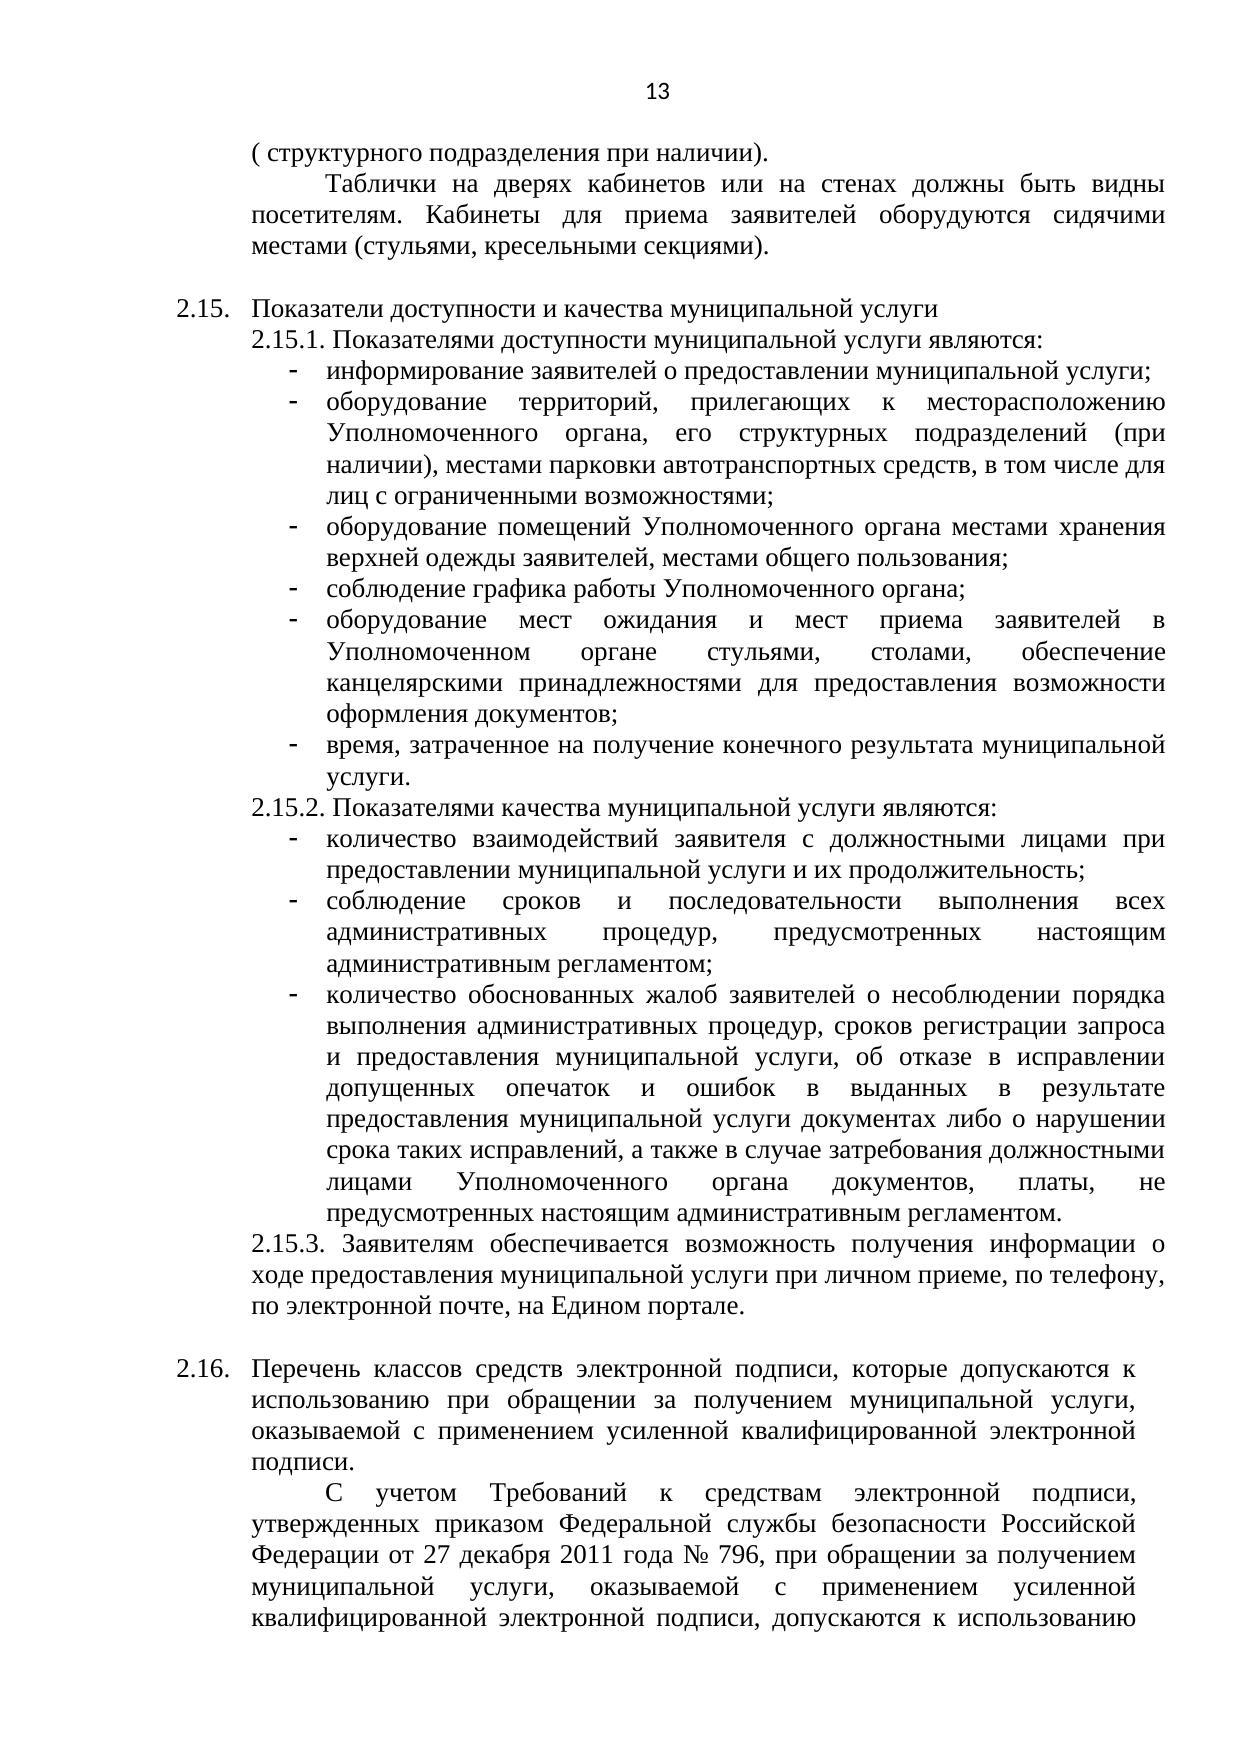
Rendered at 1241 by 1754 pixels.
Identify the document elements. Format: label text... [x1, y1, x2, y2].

list оборудование помещений Уполномоченного органа местами хранения верхней одежды заявителей, местами общего пользования; [288, 510, 1167, 572]
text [251, 1476, 1137, 1632]
text 2.15.2. Показателями качества муниципальной услуги являются: [177, 791, 1167, 822]
text 2.15.1. Показателями доступности муниципальной услуги являются: [177, 323, 1167, 354]
list количество обоснованных жалоб заявителей о несоблюдении порядка выполнения административных процедур, сроков регистрации запроса и предоставления муниципальной услуги, об отказе в исправлении допущенных опечаток и ошибок в выданных в результате предоставления муниципальной услуги документах либо о нарушении срока таких исправлений, а также в случае затребования должностными лицами Уполномоченного органа документов, платы, не предусмотренных настоящим административным регламентом. [288, 978, 1167, 1227]
list соблюдение сроков и последовательности выполнения всех административных процедур, предусмотренных настоящим административным регламентом; [288, 884, 1167, 978]
list оборудование территорий, прилегающих к месторасположению Уполномоченного органа, его структурных подразделений (при наличии), местами парковки автотранспортных средств, в том числе для лиц с ограниченными возможностями; [288, 385, 1167, 510]
list количество взаимодействий заявителя с должностными лицами при предоставлении муниципальной услуги и их продолжительность; [288, 822, 1167, 884]
list оборудование мест ожидания и мест приема заявителей в Уполномоченном органе стульями, столами, обеспечение канцелярскими принадлежностями для предоставления возможности оформления документов; [288, 604, 1167, 728]
text 2.15.3. Заявителям обеспечивается возможность получения информации о ходе предоставления муниципальной услуги при личном приеме, по телефону, по электронной почте, на Едином портале. [251, 1227, 1167, 1321]
list время, затраченное на получение конечного результата муниципальной услуги. [288, 728, 1167, 791]
list информирование заявителей о предоставлении муниципальной услуги; [288, 354, 1167, 385]
list Показатели доступности и качества муниципальной услуги [176, 292, 1137, 323]
text Таблички на дверях кабинетов или на стенах должны быть видны посетителям. Кабинеты для приема заявителей оборудуются сидячими местами (стульями, кресельными секциями). [251, 167, 1167, 261]
text ( структурного подразделения при наличии). [251, 136, 1167, 167]
list соблюдение графика работы Уполномоченного органа; [288, 572, 1167, 604]
list Перечень классов средств электронной подписи, которые допускаются к использованию при обращении за получением муниципальной услуги, оказываемой с применением усиленной квалифицированной электронной подписи. [176, 1352, 1137, 1476]
